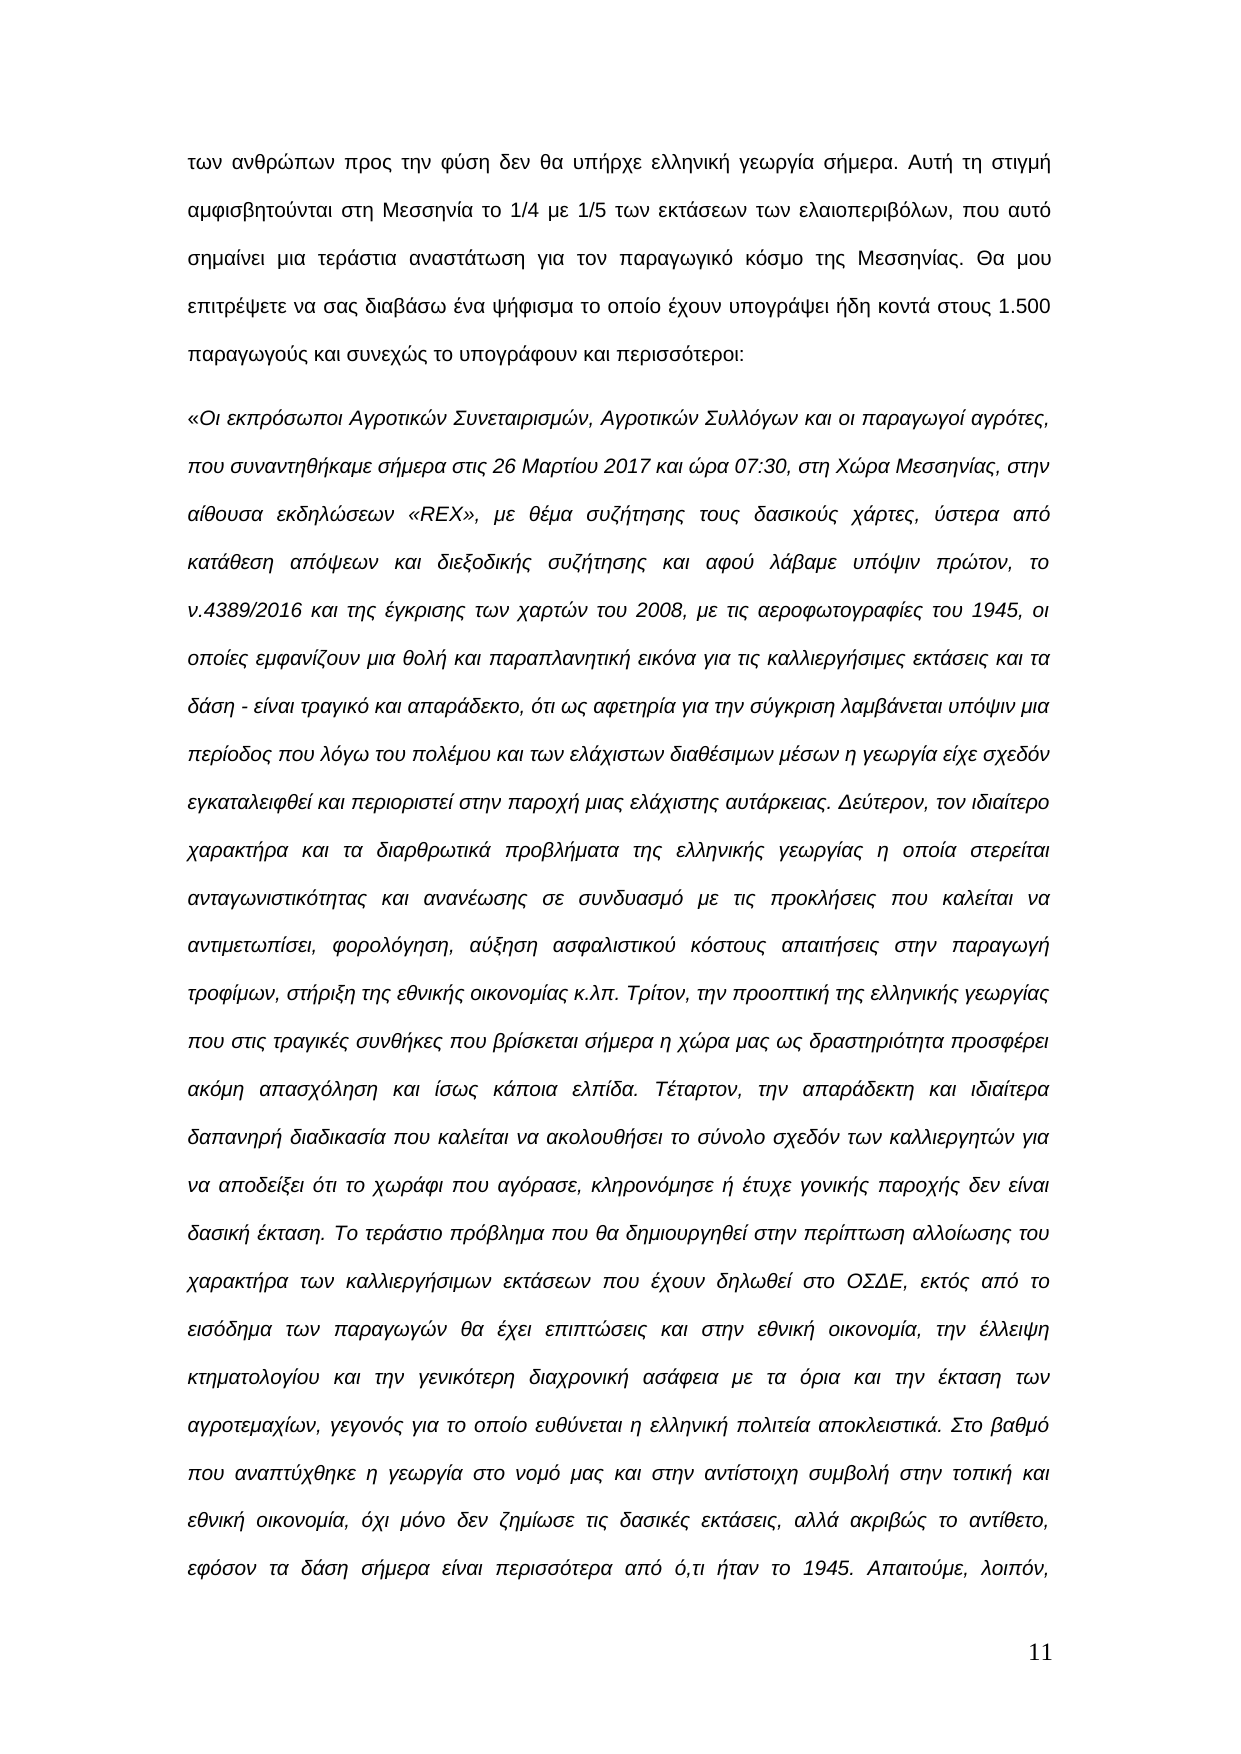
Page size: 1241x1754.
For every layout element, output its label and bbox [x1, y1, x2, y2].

text [187, 150, 1053, 366]
text [187, 406, 1053, 1580]
